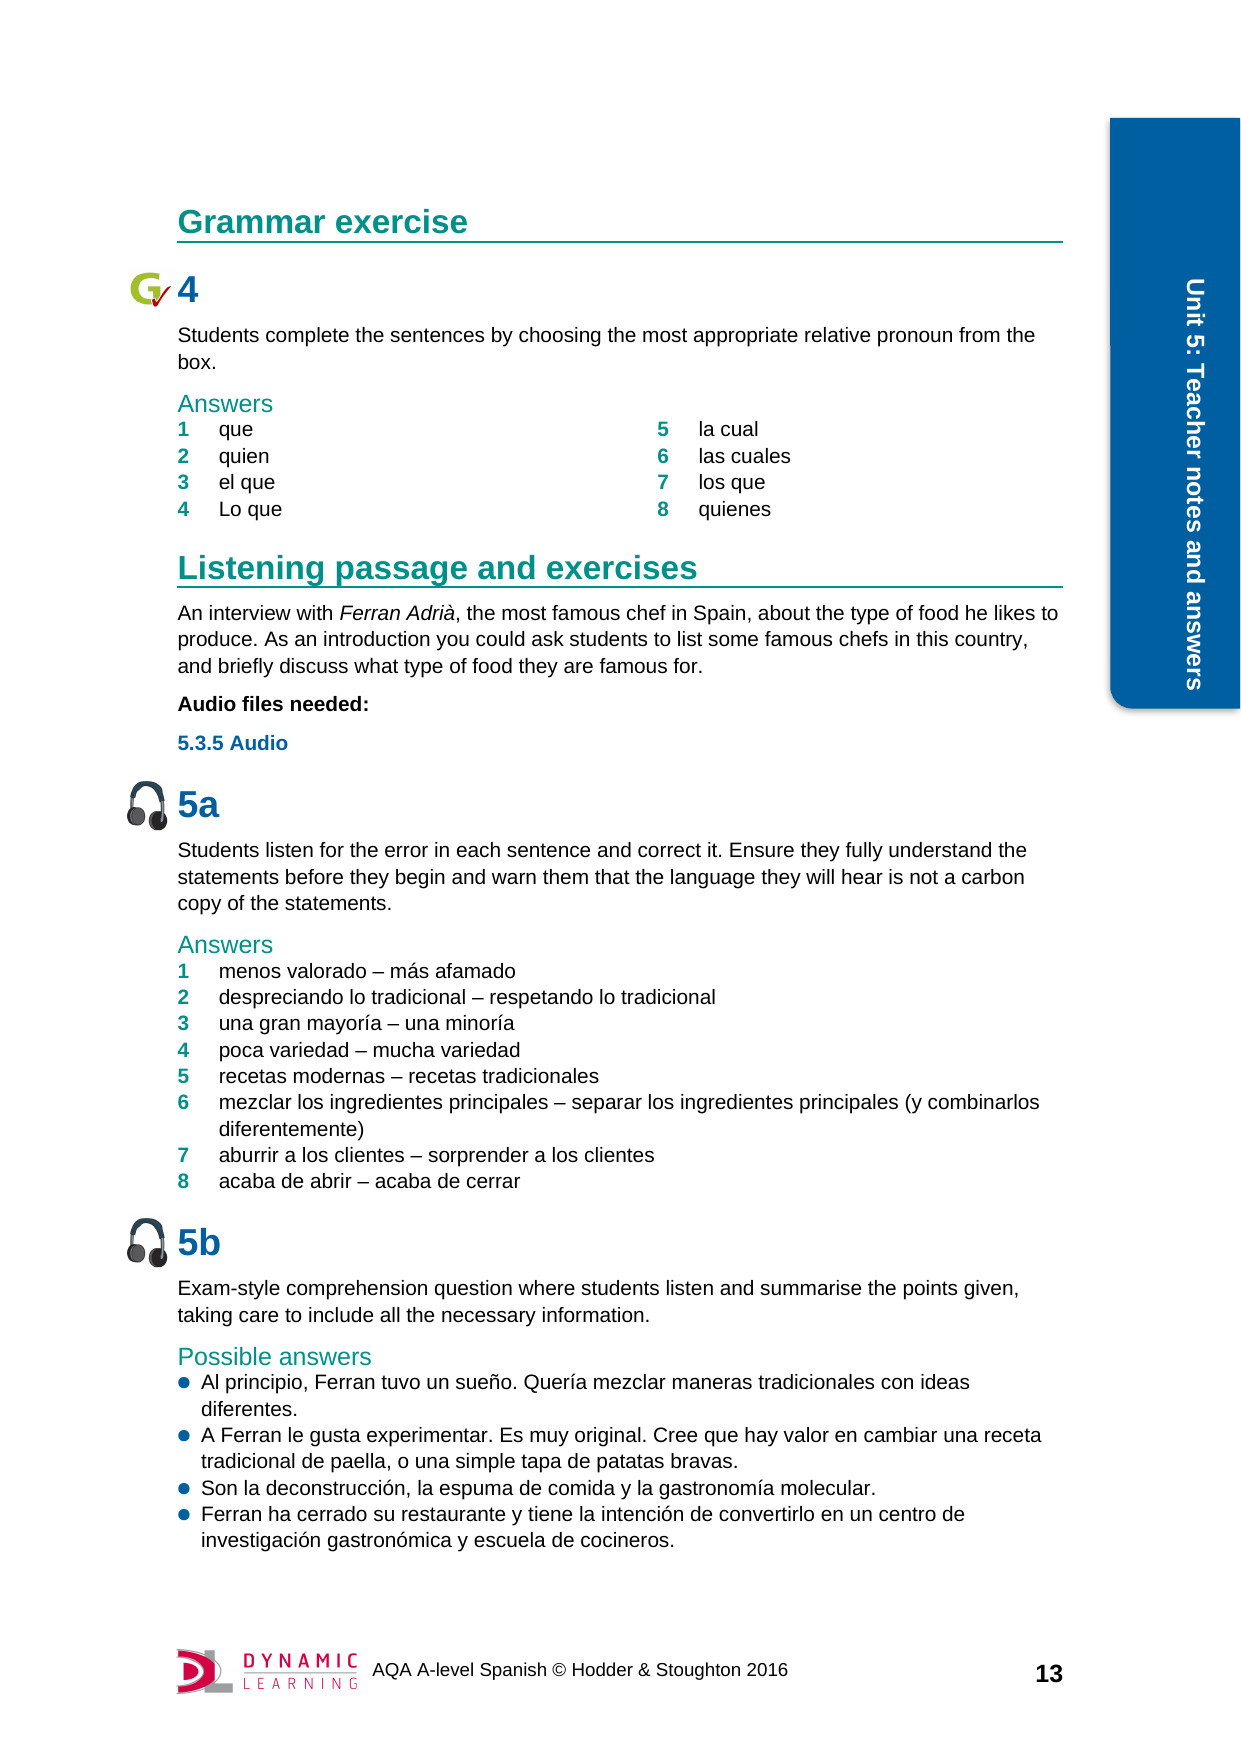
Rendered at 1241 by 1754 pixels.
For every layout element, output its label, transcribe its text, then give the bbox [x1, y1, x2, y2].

text Exam-style comprehension question where students listen and summarise the points given, taking care to include all the necessary information. [177, 1276, 1063, 1327]
text 5.3.5 Audio [177, 731, 1063, 755]
list 4 poca variedad – mucha variedad [177, 1037, 1063, 1061]
text Answers [177, 388, 1063, 417]
list 7 aburrir a los clientes – sorprender a los clientes [177, 1143, 1063, 1167]
list Al principio, Ferran tuvo un sueño. Quería mezclar maneras tradicionales con ideas diferentes. [177, 1370, 1063, 1421]
text 4 [177, 268, 1063, 311]
list 3 el que [177, 470, 583, 494]
list Son la deconstrucción, la espuma de comida y la gastronomía molecular. [177, 1476, 1063, 1499]
text Answers [177, 930, 1063, 958]
picture [176, 1649, 357, 1694]
picture [126, 267, 177, 312]
text Possible answers [177, 1341, 1063, 1370]
list 1 que [177, 417, 583, 441]
list 2 quien [177, 444, 583, 468]
text An interview with Ferran Adrià, the most famous chef in Spain, about the type of food he likes to produce. As an introduction you could ask students to list some famous chefs in this country, and briefly discuss what type of food they are famous for. [177, 601, 1063, 677]
text Students complete the sentences by choosing the most appropriate relative pronoun from the box. [177, 323, 1063, 374]
picture [125, 1215, 169, 1269]
list 5 recetas modernas – recetas tradicionales [177, 1064, 1063, 1088]
list 2 despreciando lo tradicional – respetando lo tradicional [177, 985, 1063, 1009]
list Ferran ha cerrado su restaurante y tiene la intención de convertirlo en un centro de investigación gastronómica y escuela de cocineros. [177, 1502, 1063, 1552]
text Listening passage and exercises [177, 548, 1063, 586]
picture [125, 778, 169, 832]
text 5b [177, 1221, 1063, 1264]
list 6 las cuales [657, 444, 1063, 468]
list 8 quienes [657, 496, 1063, 520]
list 4 Lo que [177, 496, 583, 520]
text Students listen for the error in each sentence and correct it. Ensure they fully understand the statements before they begin and warn them that the language they will hear is not a carbon copy of the statements. [177, 838, 1063, 915]
list 5 la cual [657, 417, 1063, 441]
list 8 acaba de abrir – acaba de cerrar [177, 1169, 1063, 1193]
list A Ferran le gusta experimentar. Es muy original. Cree que hay valor en cambiar una receta tradicional de paella, o una simple tapa de patatas bravas. [177, 1423, 1063, 1473]
list 7 los que [657, 470, 1063, 494]
list 1 menos valorado – más afamado [177, 958, 1063, 982]
list 6 mezclar los ingredientes principales – separar los ingredientes principales (y combinarlos diferentemente) [177, 1090, 1063, 1141]
list 3 una gran mayoría – una minoría [177, 1011, 1063, 1035]
text 5a [177, 782, 1063, 826]
text Grammar exercise [177, 202, 1063, 241]
text Audio files needed: [177, 692, 1063, 716]
